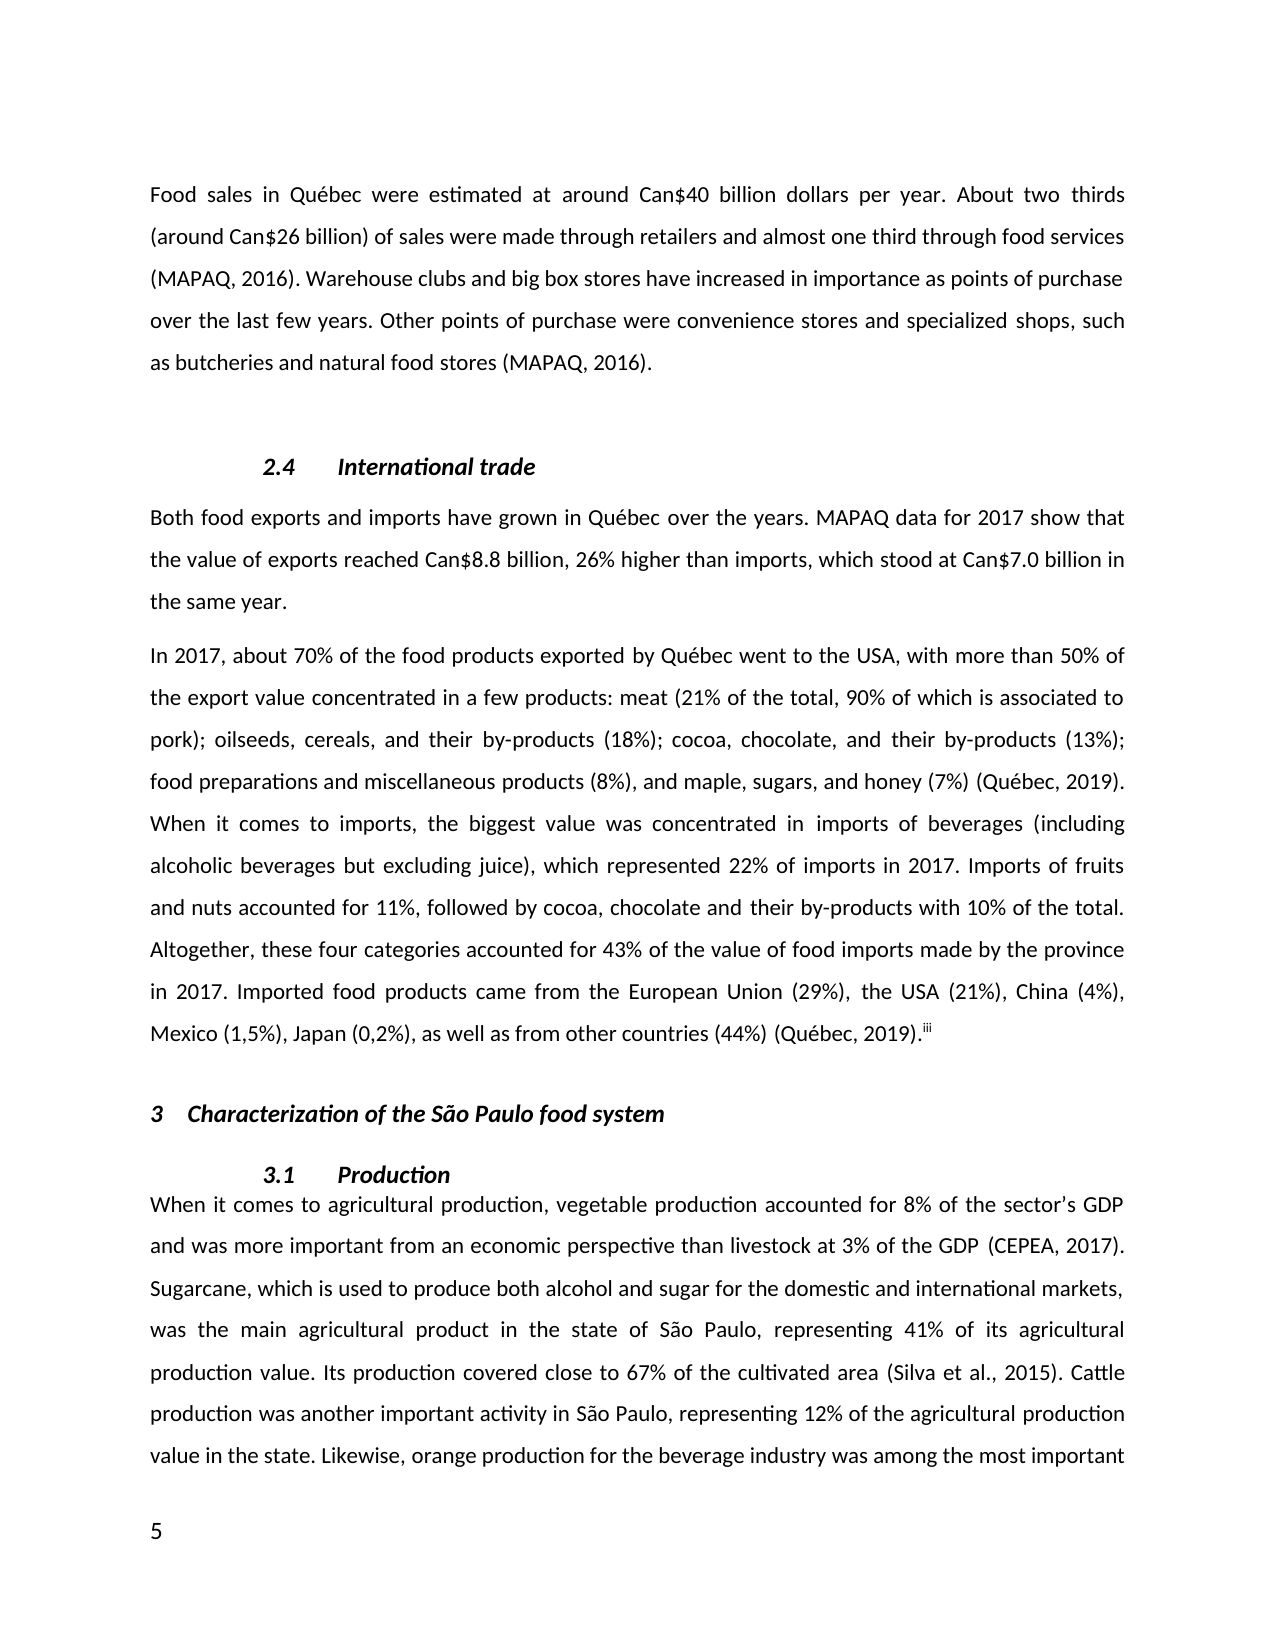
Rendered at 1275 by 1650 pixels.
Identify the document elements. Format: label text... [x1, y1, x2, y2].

list International trade [262, 451, 1125, 482]
text In 2017, about 70% of the food products exported by Québec went to the USA, with more than 50% of the export value concentrated in a few products: meat (21% of the total, 90% of which is associated to pork); oilseeds, cereals, and their by-products (18%); cocoa, chocolate, and their by-products (13%); food preparations and miscellaneous products (8%), and maple, sugars, and honey (7%) (Québec, 2019). When it comes to imports, the biggest value was concentrated in imports of beverages (including alcoholic beverages but excluding juice), which represented 22% of imports in 2017. Imports of fruits and nuts accounted for 11%, followed by cocoa, chocolate and their by-products with 10% of the total. Altogether, these four categories accounted for 43% of the value of food imports made by the province in 2017. Imported food products came from the European Union (29%), the USA (21%), China (4%), Mexico (1,5%), Japan (0,2%), as well as from other countries (44%) (Québec, 2019). [150, 642, 1125, 1047]
subtitle Production [262, 1159, 1125, 1190]
list Food sales in Québec were estimated at around Can$40 billion dollars per year. About two thirds (around Can$26 billion) of sales were made through retailers and almost one third through food services (MAPAQ, 2016). Warehouse clubs and big box stores have increased in importance as points of purchase over the last few years. Other points of purchase were convenience stores and specialized shops, such as butcheries and natural food stores (MAPAQ, 2016). [150, 181, 1125, 376]
text Both food exports and imports have grown in Québec over the years. MAPAQ data for 2017 show that the value of exports reached Can$8.8 billion, 26% higher than imports, which stood at Can$7.0 billion in the same year. [150, 503, 1125, 615]
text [150, 1190, 1125, 1469]
list Characterization of the São Paulo food system [150, 1098, 1125, 1129]
